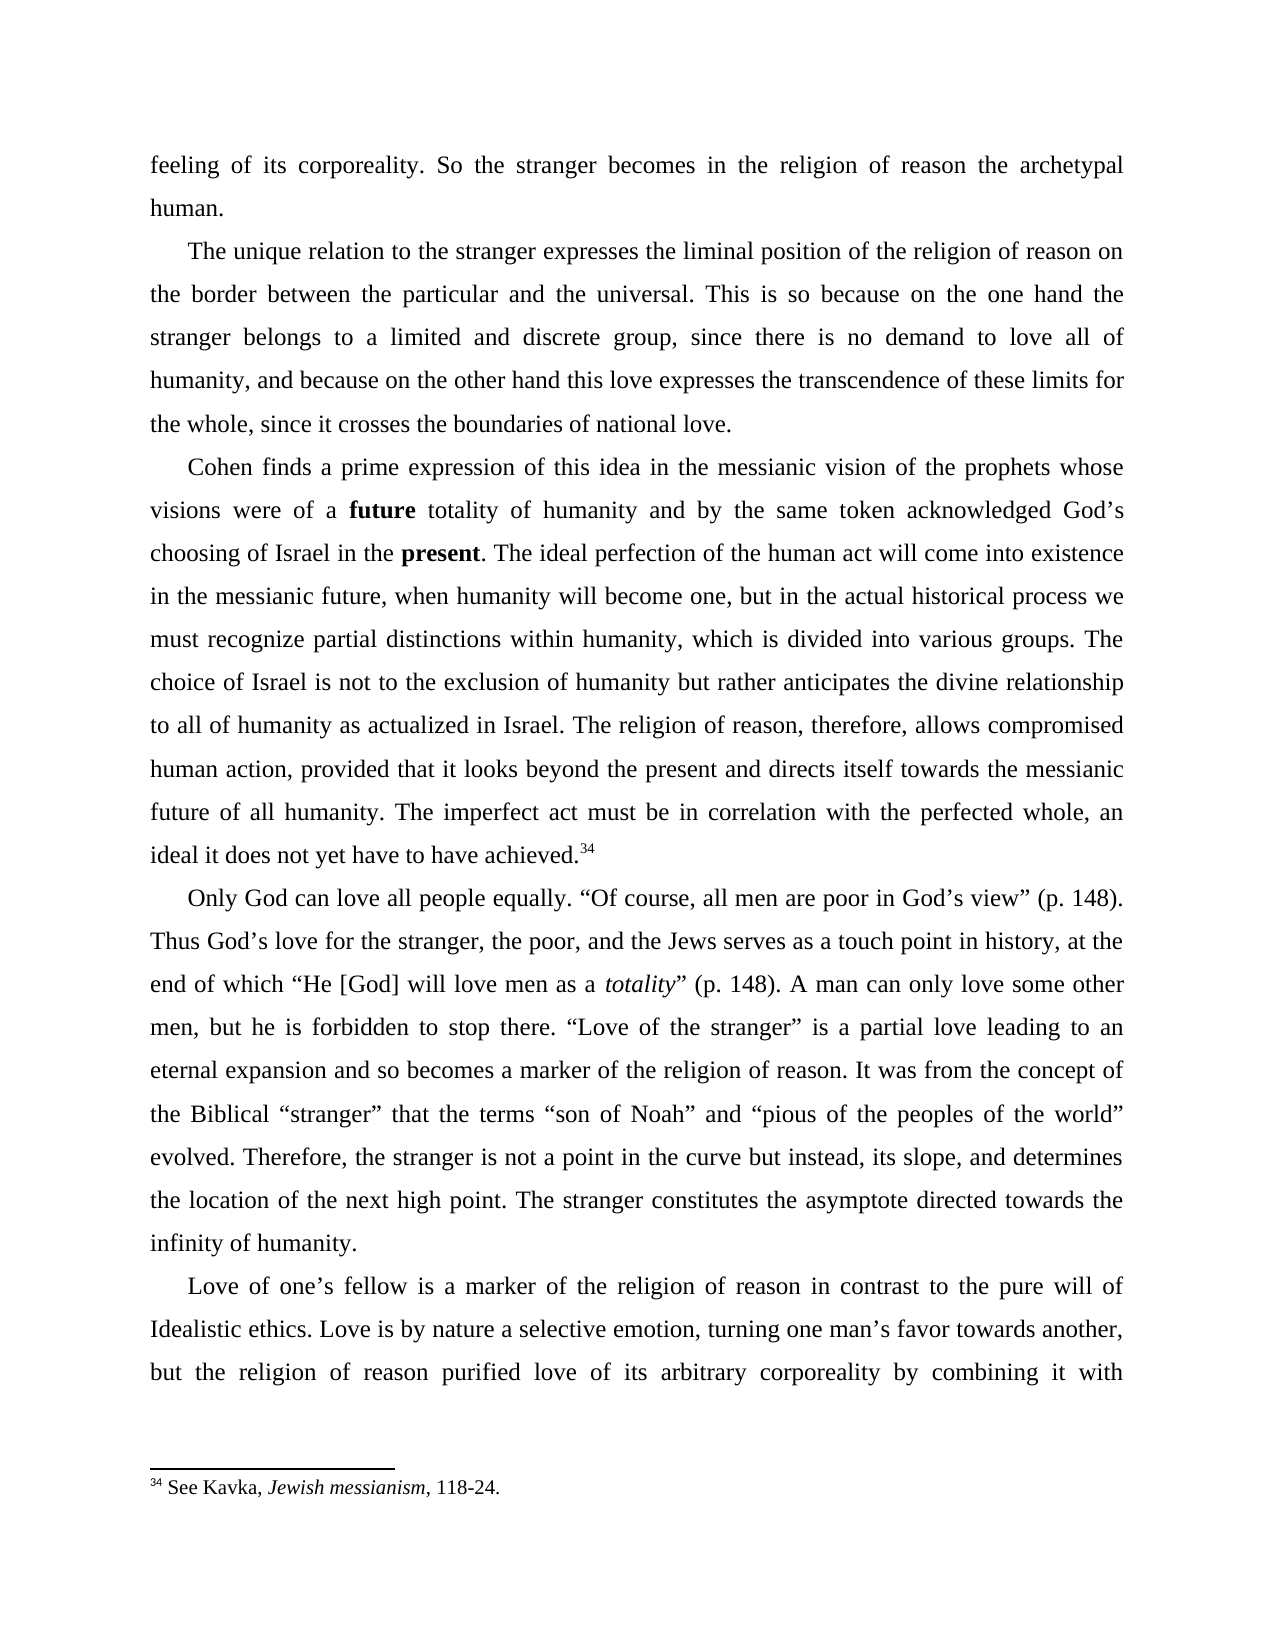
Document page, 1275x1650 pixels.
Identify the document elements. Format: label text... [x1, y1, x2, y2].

text Only God can love all people equally. “Of course, all men are poor in God’s view” (p. 148). Thus God’s love for the stranger, the poor, and the Jews serves as a touch point in history, at the end of which “He [God] will love men as a totality” (p. 148). A man can only love some other men, but he is forbidden to stop there. “Love of the stranger” is a partial love leading to an eternal expansion and so becomes a marker of the religion of reason. It was from the concept of the Biblical “stranger” that the terms “son of Noah” and “pious of the peoples of the world” evolved. Therefore, the stranger is not a point in the curve but instead, its slope, and determines the location of the next high point. The stranger constitutes the asymptote directed towards the infinity of humanity. [150, 883, 1125, 1257]
text The unique relation to the stranger expresses the liminal position of the religion of reason on the border between the particular and the universal. This is so because on the one hand the stranger belongs to a limited and discrete group, since there is no demand to love all of humanity, and because on the other hand this love expresses the transcendence of these limits for the whole, since it crosses the boundaries of national love. [150, 236, 1125, 437]
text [150, 1271, 1125, 1386]
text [150, 150, 1125, 222]
text Cohen finds a prime expression of this idea in the messianic vision of the prophets whose visions were of a future totality of humanity and by the same token acknowledged God’s choosing of Israel in the present. The ideal perfection of the human act will come into existence in the messianic future, when humanity will become one, but in the actual historical process we must recognize partial distinctions within humanity, which is divided into various groups. The choice of Israel is not to the exclusion of humanity but rather anticipates the divine relationship to all of humanity as actualized in Israel. The religion of reason, therefore, allows compromised human action, provided that it looks beyond the present and directs itself towards the messianic future of all humanity. The imperfect act must be in correlation with the perfected whole, an ideal it does not yet have to have achieved. [150, 452, 1125, 869]
